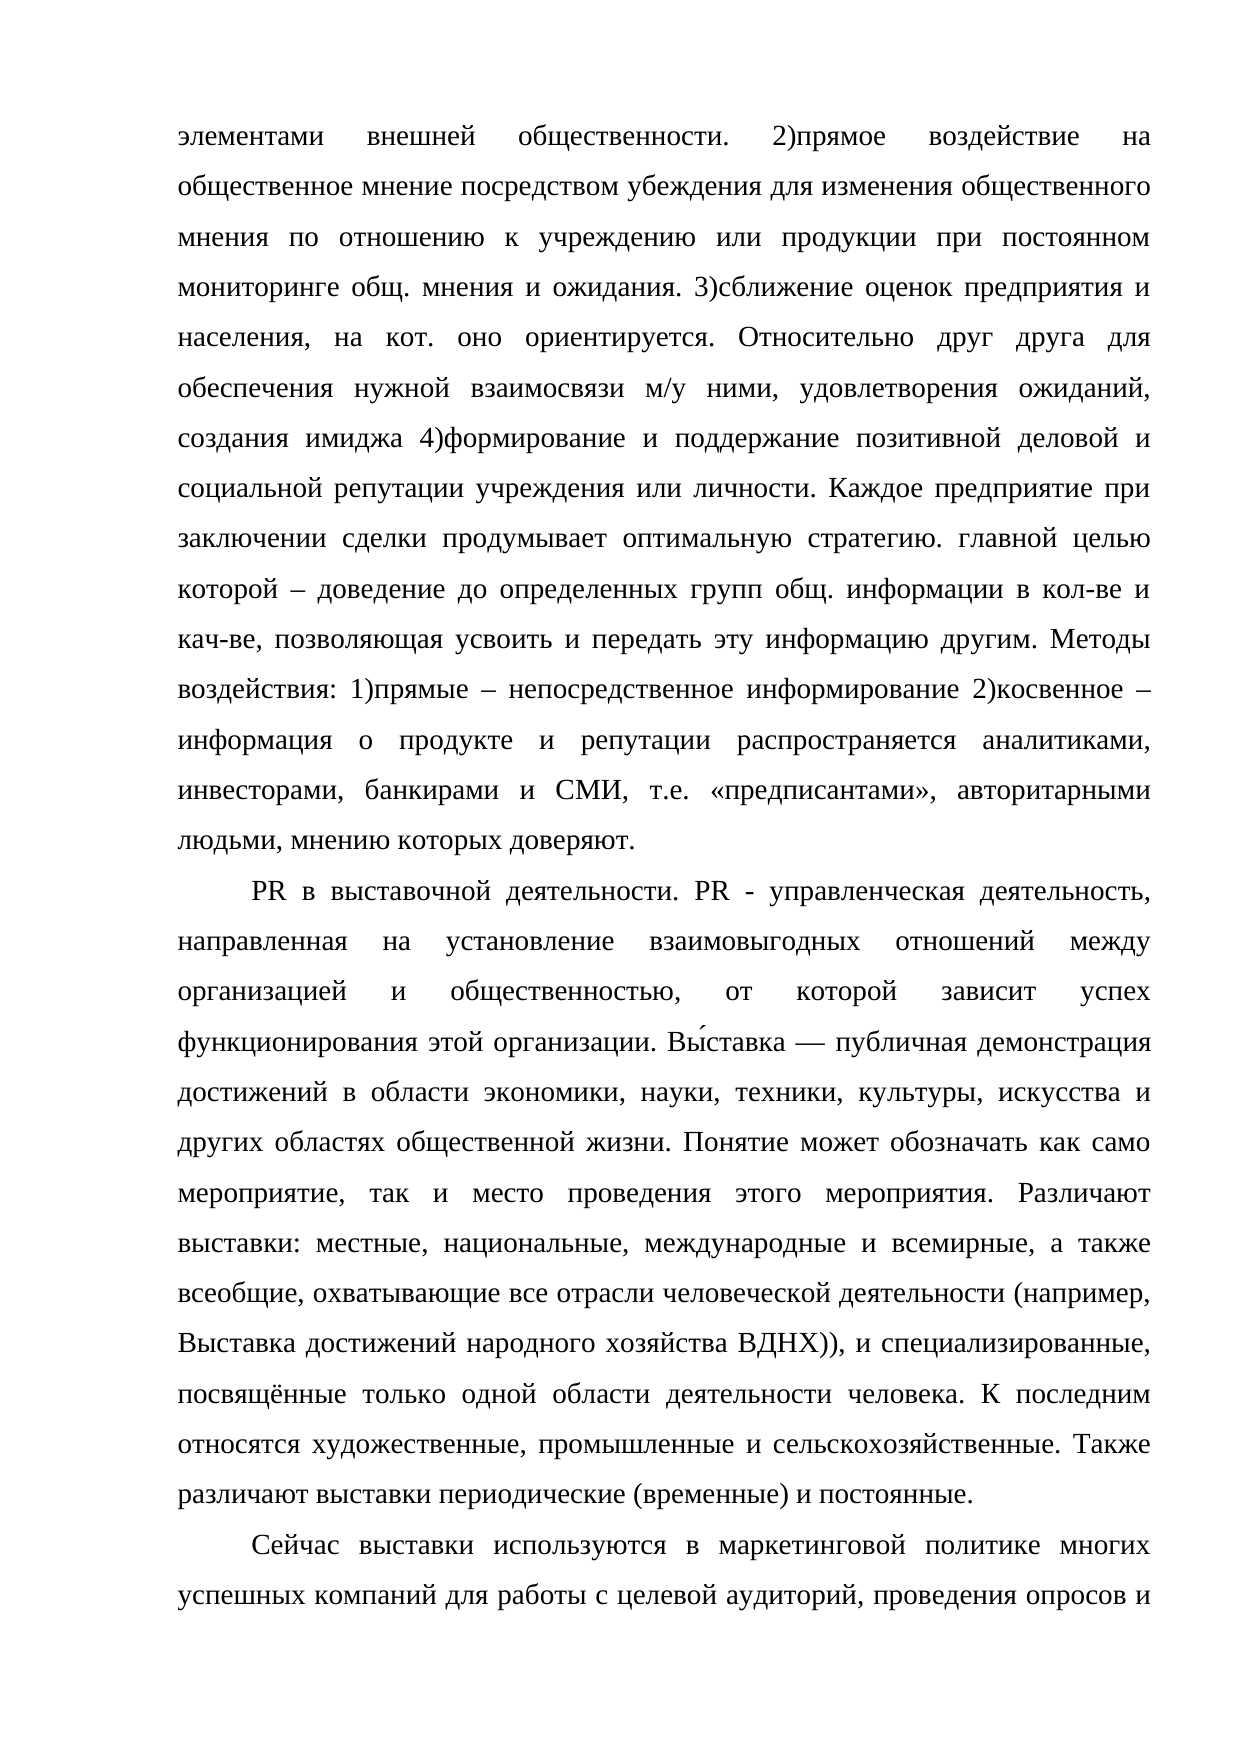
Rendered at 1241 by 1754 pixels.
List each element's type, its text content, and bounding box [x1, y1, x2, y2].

text PR в выставочной деятельности. PR - управленческая деятельность, направленная на установление взаимовыгодных отношений между организацией и общественностью, от которой зависит успех функционирования этой организации. Вы́ставка — публичная демонстрация достижений в области экономики, науки, техники, культуры, искусства и других областях общественной жизни. Понятие может обозначать как само мероприятие, так и место проведения этого мероприятия. Различают выставки: местные, национальные, международные и всемирные, а также всеобщие, охватывающие все отрасли человеческой деятельности (например, Выставка достижений народного хозяйства ВДНХ)), и специализированные, посвящённые только одной области деятельности человека. К последним относятся художественные, промышленные и сельскохозяйственные. Также различают выставки периодические (временные) и постоянные. [177, 873, 1152, 1510]
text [177, 118, 1152, 856]
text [177, 1527, 1152, 1611]
